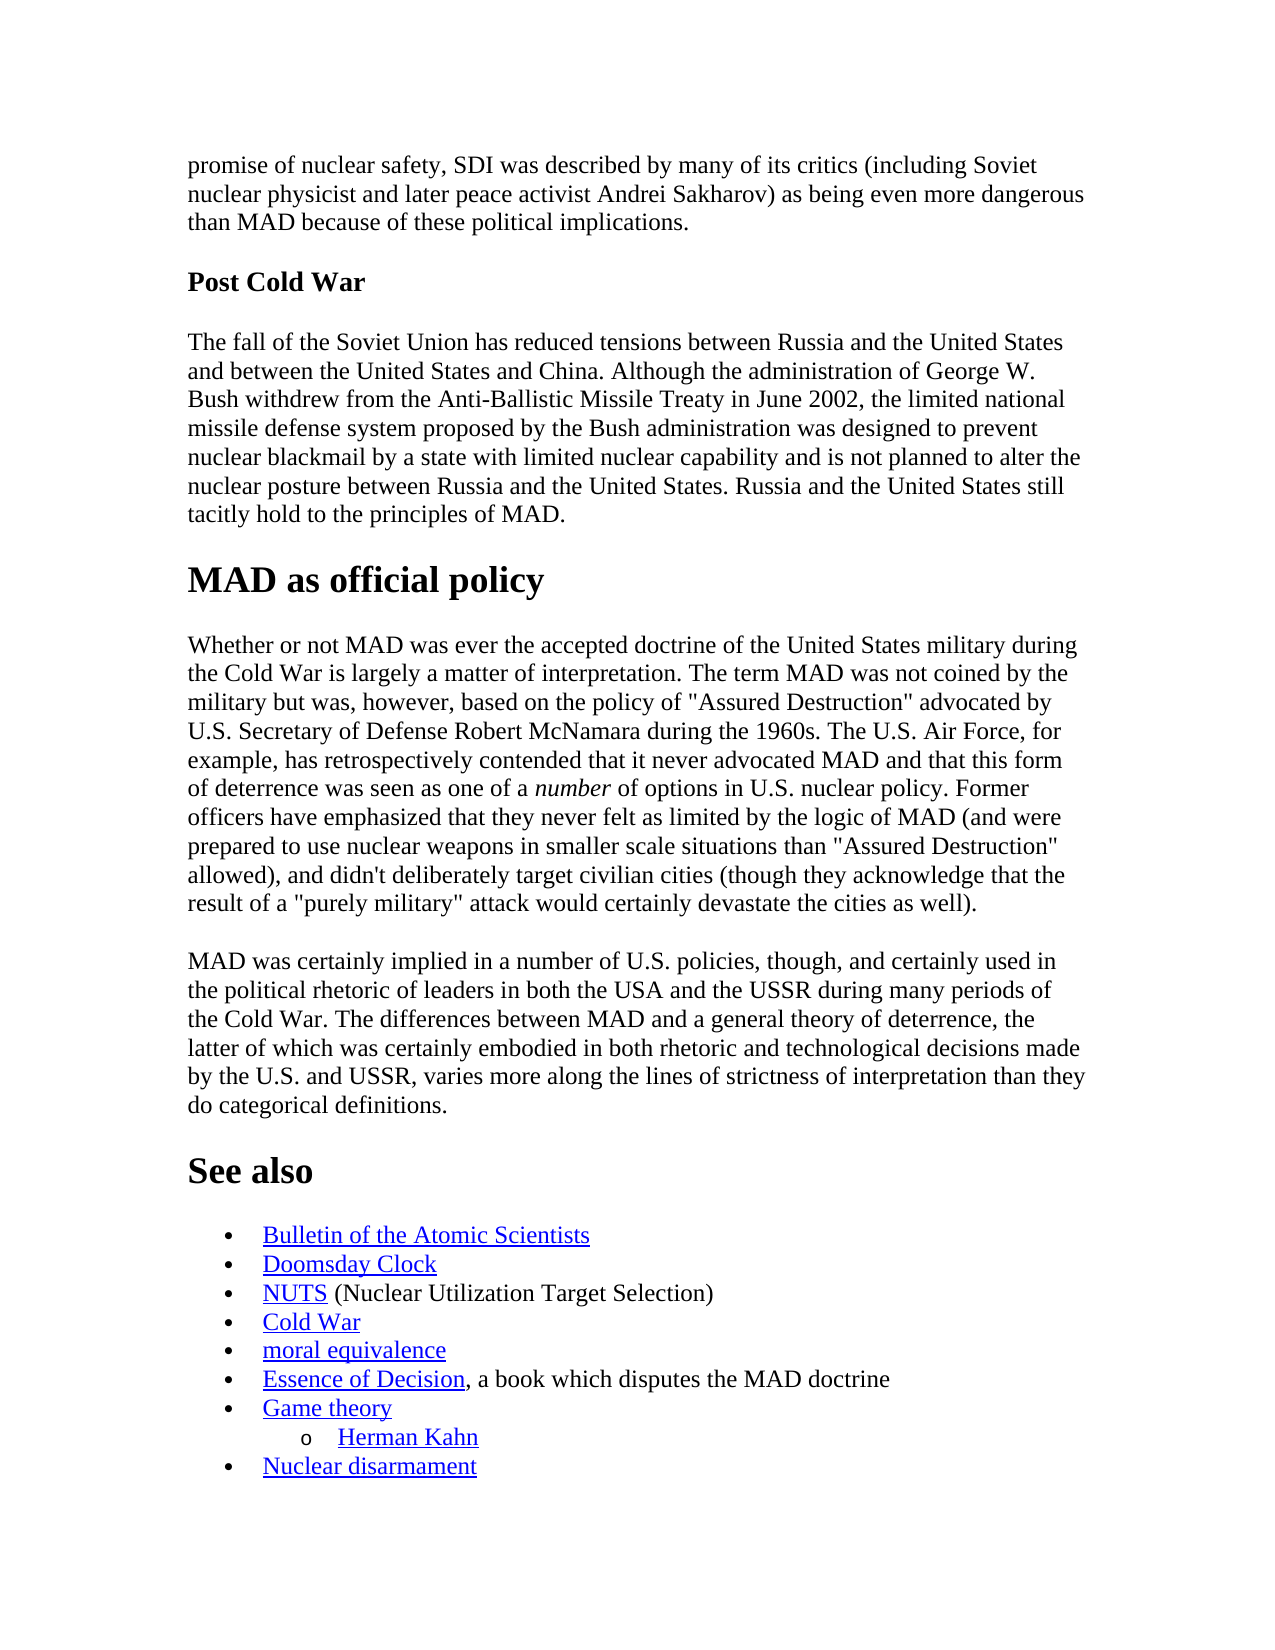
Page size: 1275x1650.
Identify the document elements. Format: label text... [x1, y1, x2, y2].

text MAD as official policy [187, 557, 1087, 601]
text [187, 150, 1087, 236]
list Essence of Decision, a book which disputes the MAD doctrine [225, 1364, 1087, 1393]
list Bulletin of the Atomic Scientists [225, 1220, 1087, 1249]
list Cold War [225, 1307, 1087, 1335]
text The fall of the Soviet Union has reduced tensions between Russia and the United States and between the United States and China. Although the administration of George W. Bush withdrew from the Anti-Ballistic Missile Treaty in June 2002, the limited national missile defense system proposed by the Bush administration was designed to prevent nuclear blackmail by a state with limited nuclear capability and is not planned to alter the nuclear posture between Russia and the United States. Russia and the United States still tacitly hold to the principles of MAD. [187, 327, 1087, 528]
text MAD was certainly implied in a number of U.S. policies, though, and certainly used in the political rhetoric of leaders in both the USA and the USSR during many periods of the Cold War. The differences between MAD and a general theory of deterrence, the latter of which was certainly embodied in both rhetoric and technological decisions made by the U.S. and USSR, varies more along the lines of strictness of interpretation than they do categorical definitions. [187, 946, 1087, 1119]
text Whether or not MAD was ever the accepted doctrine of the United States military during the Cold War is largely a matter of interpretation. The term MAD was not coined by the military but was, however, based on the policy of "Assured Destruction" advocated by U.S. Secretary of Defense Robert McNamara during the 1960s. The U.S. Air Force, for example, has retrospectively contended that it never advocated MAD and that this form of deterrence was seen as one of a number of options in U.S. nuclear policy. Former officers have emphasized that they never felt as limited by the logic of MAD (and were prepared to use nuclear weapons in smaller scale situations than "Assured Destruction" allowed), and didn't deliberately target civilian cities (though they acknowledge that the result of a "purely military" attack would certainly devastate the cities as well). [187, 630, 1087, 917]
list NUTS (Nuclear Utilization Target Selection) [225, 1278, 1087, 1307]
list Game theory [225, 1393, 1087, 1422]
text Post Cold War [187, 265, 1087, 298]
list Doomsday Clock [225, 1249, 1087, 1278]
list Nuclear disarmament [225, 1451, 1087, 1480]
list Herman Kahn [300, 1422, 1087, 1451]
list moral equivalence [225, 1335, 1087, 1364]
text See also [187, 1148, 1087, 1191]
